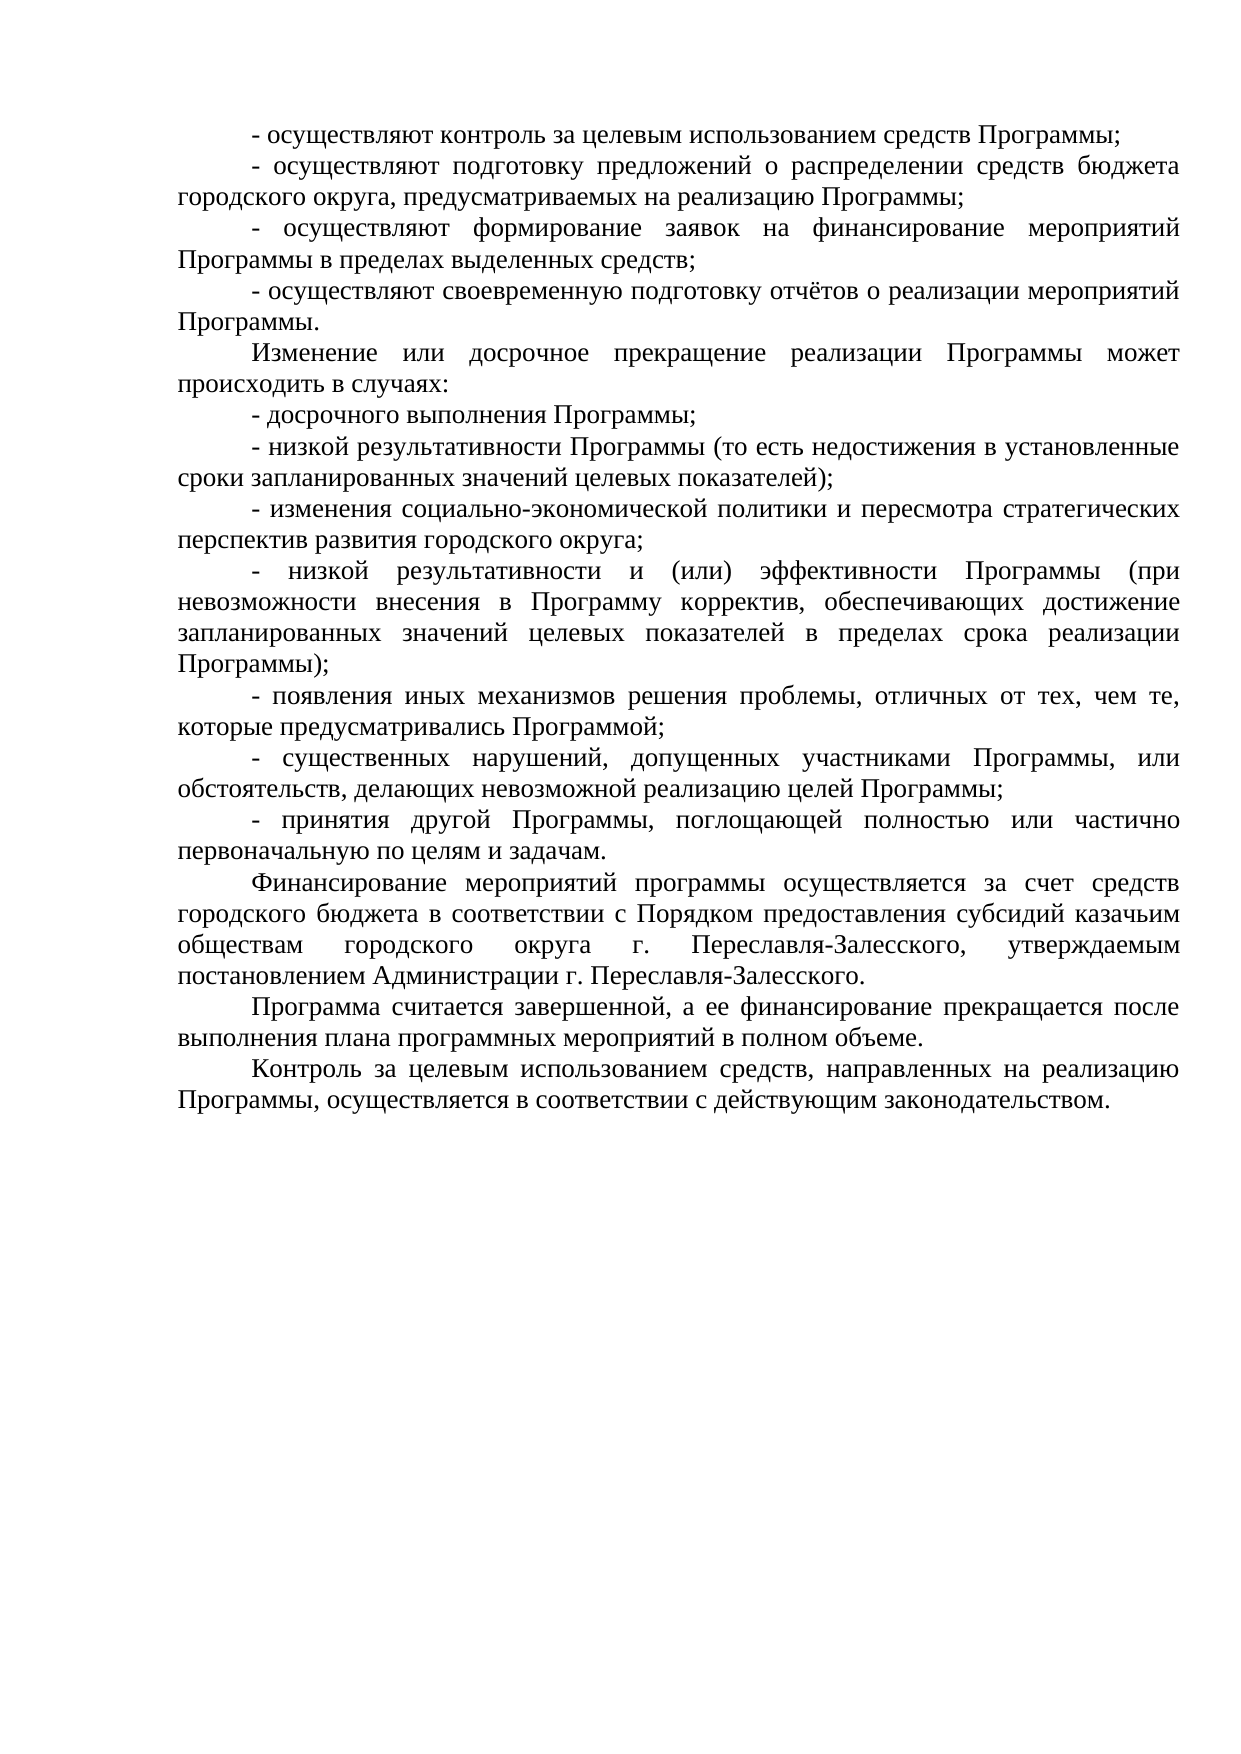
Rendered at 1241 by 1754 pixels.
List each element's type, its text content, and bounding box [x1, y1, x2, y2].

text Контроль за целевым использованием средств, направленных на реализацию Программы, осуществляется в соответствии с действующим законодательством. [177, 1052, 1181, 1115]
text - принятия другой Программы, поглощающей полностью или частично первоначальную по целям и задачам. [177, 803, 1181, 866]
text - низкой результативности и (или) эффективности Программы (при невозможности внесения в Программу корректив, обеспечивающих достижение запланированных значений целевых показателей в пределах срока реализации Программы); [177, 554, 1181, 679]
text - осуществляют контроль за целевым использованием средств Программы; [177, 118, 1181, 149]
text - досрочного выполнения Программы; [177, 398, 1181, 429]
text Изменение или досрочное прекращение реализации Программы может происходить в случаях: [177, 336, 1181, 398]
text Финансирование мероприятий программы осуществляется за счет средств городского бюджета в соответствии с Порядком предоставления субсидий казачьим обществам городского округа г. Переславля-Залесского, утверждаемым постановлением Администрации г. Переславля-Залесского. [177, 866, 1181, 990]
text - осуществляют подготовку предложений о распределении средств бюджета городского округа, предусматриваемых на реализацию Программы; [177, 149, 1181, 212]
text - осуществляют формирование заявок на финансирование мероприятий Программы в пределах выделенных средств; [177, 212, 1181, 274]
text - существенных нарушений, допущенных участниками Программы, или обстоятельств, делающих невозможной реализацию целей Программы; [177, 741, 1181, 803]
text Программа считается завершенной, а ее финансирование прекращается после выполнения плана программных мероприятий в полном объеме. [177, 990, 1181, 1052]
text - низкой результативности Программы (то есть недостижения в установленные сроки запланированных значений целевых показателей); [177, 429, 1181, 492]
text - изменения социально-экономической политики и пересмотра стратегических перспектив развития городского округа; [177, 492, 1181, 554]
text - осуществляют своевременную подготовку отчётов о реализации мероприятий Программы. [177, 274, 1181, 336]
text - появления иных механизмов решения проблемы, отличных от тех, чем те, которые предусматривались Программой; [177, 679, 1181, 741]
